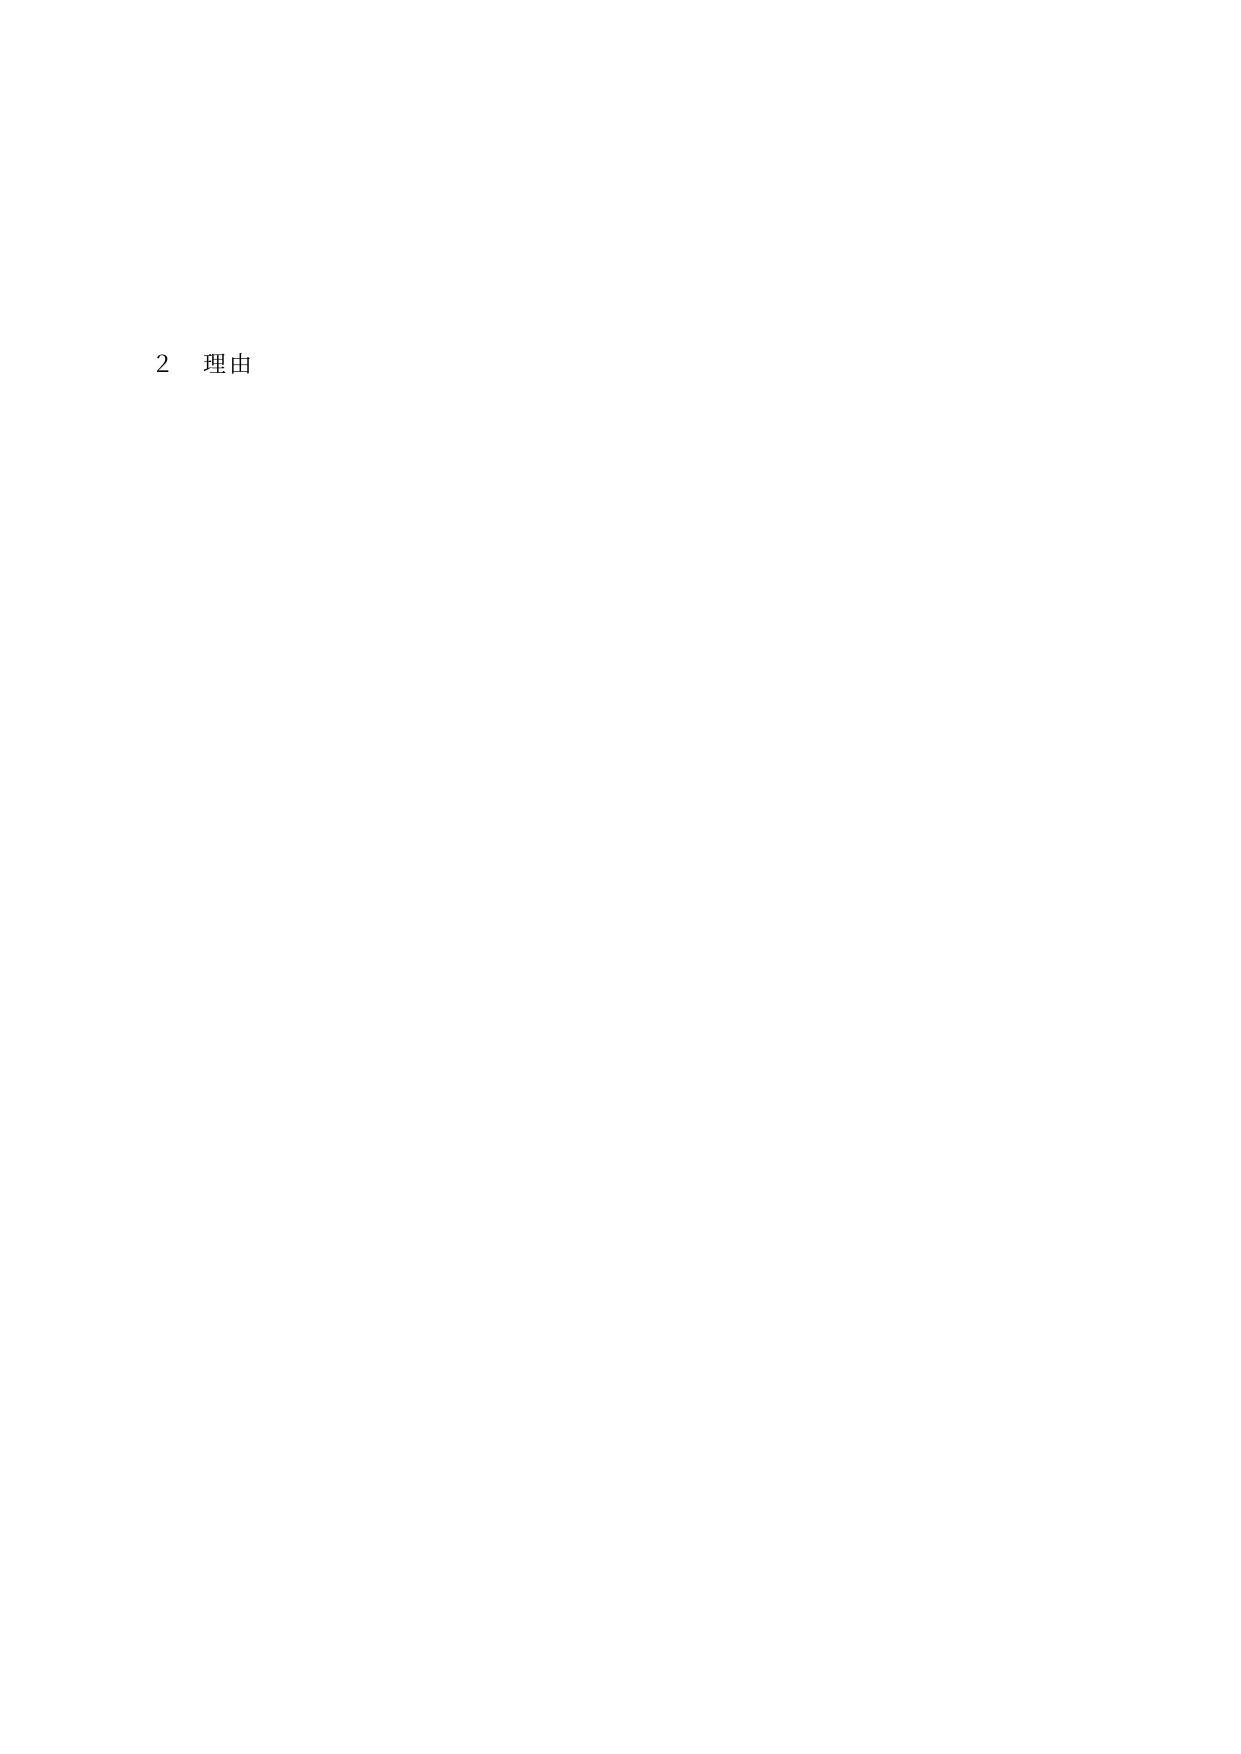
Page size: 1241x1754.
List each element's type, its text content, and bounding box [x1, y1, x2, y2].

text ２ 理由 [151, 333, 1089, 392]
